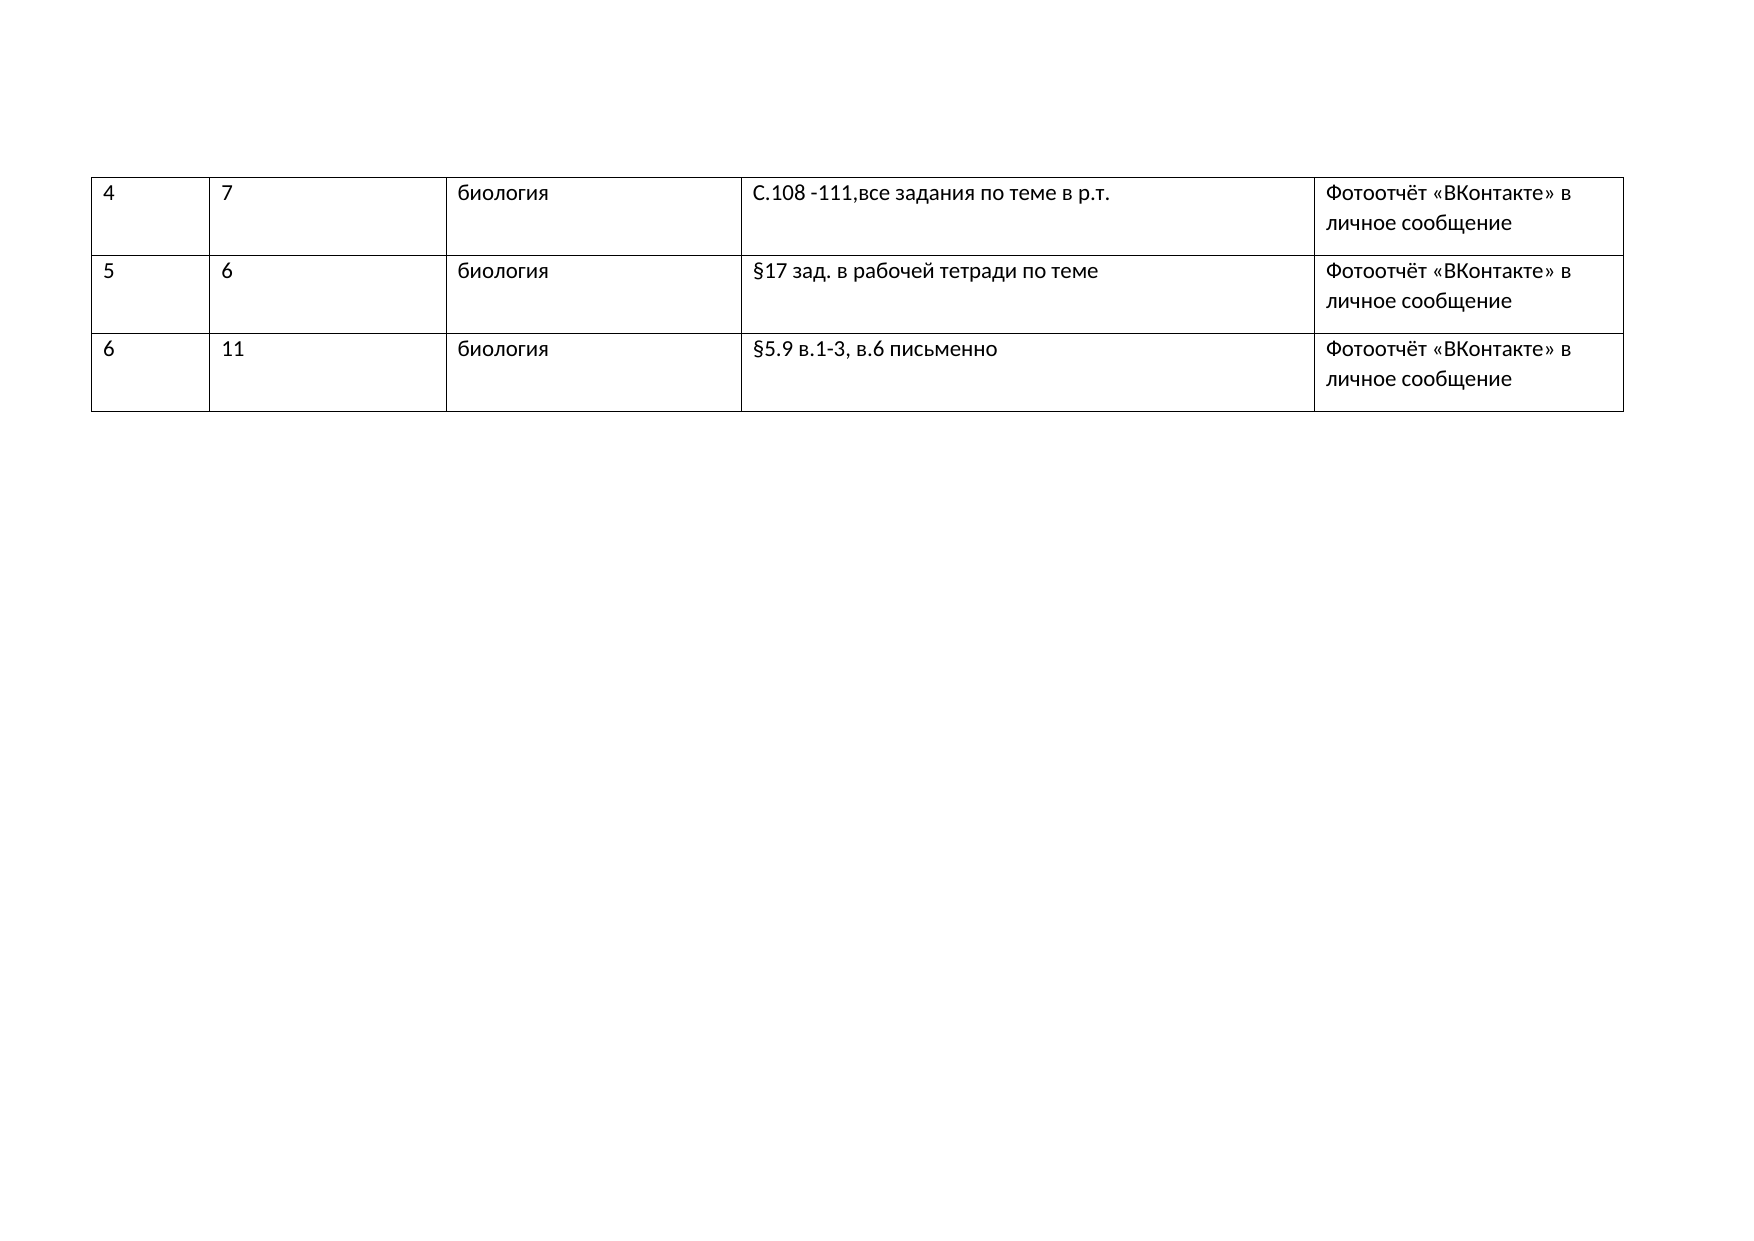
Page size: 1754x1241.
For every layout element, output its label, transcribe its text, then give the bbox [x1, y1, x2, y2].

table_cell 5 [92, 256, 209, 333]
table_cell биология [447, 334, 741, 411]
table_cell 6 [92, 334, 209, 411]
table_cell биология [447, 256, 741, 333]
table_cell 7 [210, 178, 446, 255]
table_cell С.108 -111,все задания по теме в р.т. [742, 178, 1314, 255]
table_cell 6 [210, 256, 446, 333]
table_cell 4 [92, 178, 209, 255]
table_cell 11 [210, 334, 446, 411]
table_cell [1315, 178, 1623, 255]
table_cell §17 зад. в рабочей тетради по теме [742, 256, 1314, 333]
table_cell §5.9 в.1-3, в.6 письменно [742, 334, 1314, 411]
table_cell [1315, 256, 1623, 333]
table_cell биология [447, 178, 741, 255]
table_cell Фотоотчёт «ВКонтакте» в личное сообщение [1315, 334, 1623, 411]
